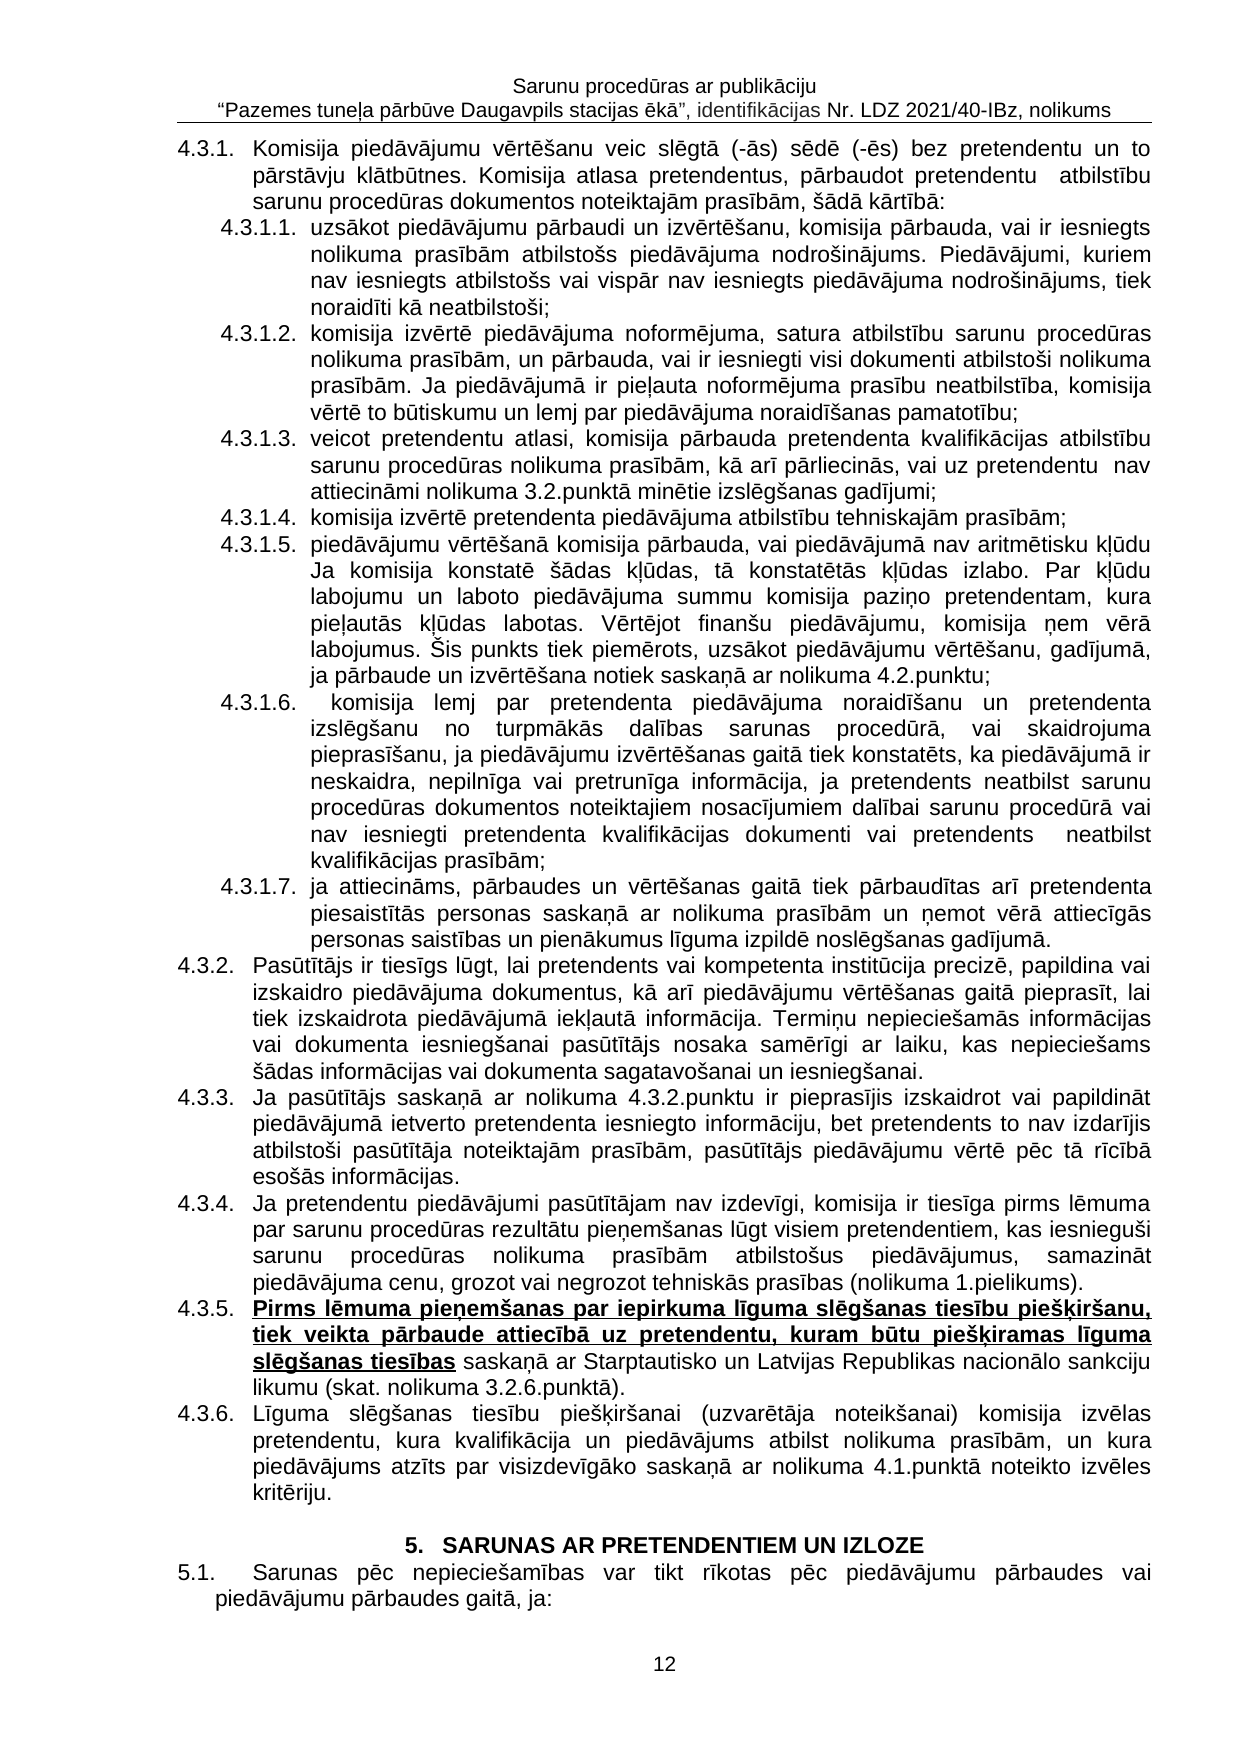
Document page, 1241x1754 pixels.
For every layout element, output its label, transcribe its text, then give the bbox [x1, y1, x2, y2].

list komisija izvērtē piedāvājuma noformējuma, satura atbilstību sarunu procedūras nolikuma prasībām, un pārbauda, vai ir iesniegti visi dokumenti atbilstoši nolikuma prasībām. Ja piedāvājumā ir pieļauta noformējuma prasību neatbilstība, komisija vērtē to būtiskumu un lemj par piedāvājuma noraidīšanas pamatotību; [220, 320, 1152, 425]
list Pasūtītājs ir tiesīgs lūgt, lai pretendents vai kompetenta institūcija precizē, papildina vai izskaidro piedāvājuma dokumentus, kā arī piedāvājumu vērtēšanas gaitā pieprasīt, lai tiek izskaidrota piedāvājumā iekļautā informācija. Termiņu nepieciešamās informācijas vai dokumenta iesniegšanai pasūtītājs nosaka samērīgi ar laiku, kas nepieciešams šādas informācijas vai dokumenta sagatavošanai un iesniegšanai. [177, 952, 1152, 1084]
list piedāvājumu vērtēšanā komisija pārbauda, vai piedāvājumā nav aritmētisku kļūdu Ja komisija konstatē šādas kļūdas, tā konstatētās kļūdas izlabo. Par kļūdu labojumu un laboto piedāvājuma summu komisija paziņo pretendentam, kura pieļautās kļūdas labotas. Vērtējot finanšu piedāvājumu, komisija ņem vērā labojumus. Šis punkts tiek piemērots, uzsākot piedāvājumu vērtēšanu, gadījumā, ja pārbaude un izvērtēšana notiek saskaņā ar nolikuma 4.2.punktu; [220, 531, 1152, 689]
list Sarunas pēc nepieciešamības var tikt rīkotas pēc piedāvājumu pārbaudes vai piedāvājumu pārbaudes gaitā, ja: [177, 1558, 1152, 1611]
list Līguma slēgšanas tiesību piešķiršanai (uzvarētāja noteikšanai) komisija izvēlas pretendentu, kura kvalifikācija un piedāvājums atbilst nolikuma prasībām, un kura piedāvājums atzīts par visizdevīgāko saskaņā ar nolikuma 4.1.punktā noteikto izvēles kritēriju. [177, 1400, 1152, 1506]
list Ja pretendentu piedāvājumi pasūtītājam nav izdevīgi, komisija ir tiesīga pirms lēmuma par sarunu procedūras rezultātu pieņemšanas lūgt visiem pretendentiem, kas iesnieguši sarunu procedūras nolikuma prasībām atbilstošus piedāvājumus, samazināt piedāvājuma cenu, grozot vai negrozot tehniskās prasības (nolikuma 1.pielikums). [177, 1189, 1152, 1295]
list veicot pretendentu atlasi, komisija pārbauda pretendenta kvalifikācijas atbilstību sarunu procedūras nolikuma prasībām, kā arī pārliecinās, vai uz pretendentu nav attiecināmi nolikuma 3.2.punktā minētie izslēgšanas gadījumi; [220, 425, 1152, 504]
list sarunas ar pretendentiem un izloze [177, 1532, 1152, 1558]
list ja attiecināms, pārbaudes un vērtēšanas gaitā tiek pārbaudītas arī pretendenta piesaistītās personas saskaņā ar nolikuma prasībām un ņemot vērā attiecīgās personas saistības un pienākumus līguma izpildē noslēgšanas gadījumā. [220, 873, 1152, 952]
list komisija izvērtē pretendenta piedāvājuma atbilstību tehniskajām prasībām; [220, 504, 1152, 531]
list Ja pasūtītājs saskaņā ar nolikuma 4.3.2.punktu ir pieprasījis izskaidrot vai papildināt piedāvājumā ietverto pretendenta iesniegto informāciju, bet pretendents to nav izdarījis atbilstoši pasūtītāja noteiktajām prasībām, pasūtītājs piedāvājumu vērtē pēc tā rīcībā esošās informācijas. [177, 1084, 1152, 1189]
list uzsākot piedāvājumu pārbaudi un izvērtēšanu, komisija pārbauda, vai ir iesniegts nolikuma prasībām atbilstošs piedāvājuma nodrošinājums. Piedāvājumi, kuriem nav iesniegts atbilstošs vai vispār nav iesniegts piedāvājuma nodrošinājums, tiek noraidīti kā neatbilstoši; [220, 214, 1152, 320]
list komisija lemj par pretendenta piedāvājuma noraidīšanu un pretendenta izslēgšanu no turpmākās dalības sarunas procedūrā, vai skaidrojuma pieprasīšanu, ja piedāvājumu izvērtēšanas gaitā tiek konstatēts, ka piedāvājumā ir neskaidra, nepilnīga vai pretrunīga informācija, ja pretendents neatbilst sarunu procedūras dokumentos noteiktajiem nosacījumiem dalībai sarunu procedūrā vai nav iesniegti pretendenta kvalifikācijas dokumenti vai pretendents neatbilst kvalifikācijas prasībām; [220, 689, 1152, 873]
list Komisija piedāvājumu vērtēšanu veic slēgtā (-ās) sēdē (-ēs) bez pretendentu un to pārstāvju klātbūtnes. Komisija atlasa pretendentus, pārbaudot pretendentu atbilstību sarunu procedūras dokumentos noteiktajām prasībām, šādā kārtībā: [177, 135, 1152, 214]
list Pirms lēmuma pieņemšanas par iepirkuma līguma slēgšanas tiesību piešķiršanu, tiek veikta pārbaude attiecībā uz pretendentu, kuram būtu piešķiramas līguma slēgšanas tiesības saskaņā ar Starptautisko un Latvijas Republikas nacionālo sankciju likumu (skat. nolikuma 3.2.6.punktā). [177, 1295, 1152, 1400]
